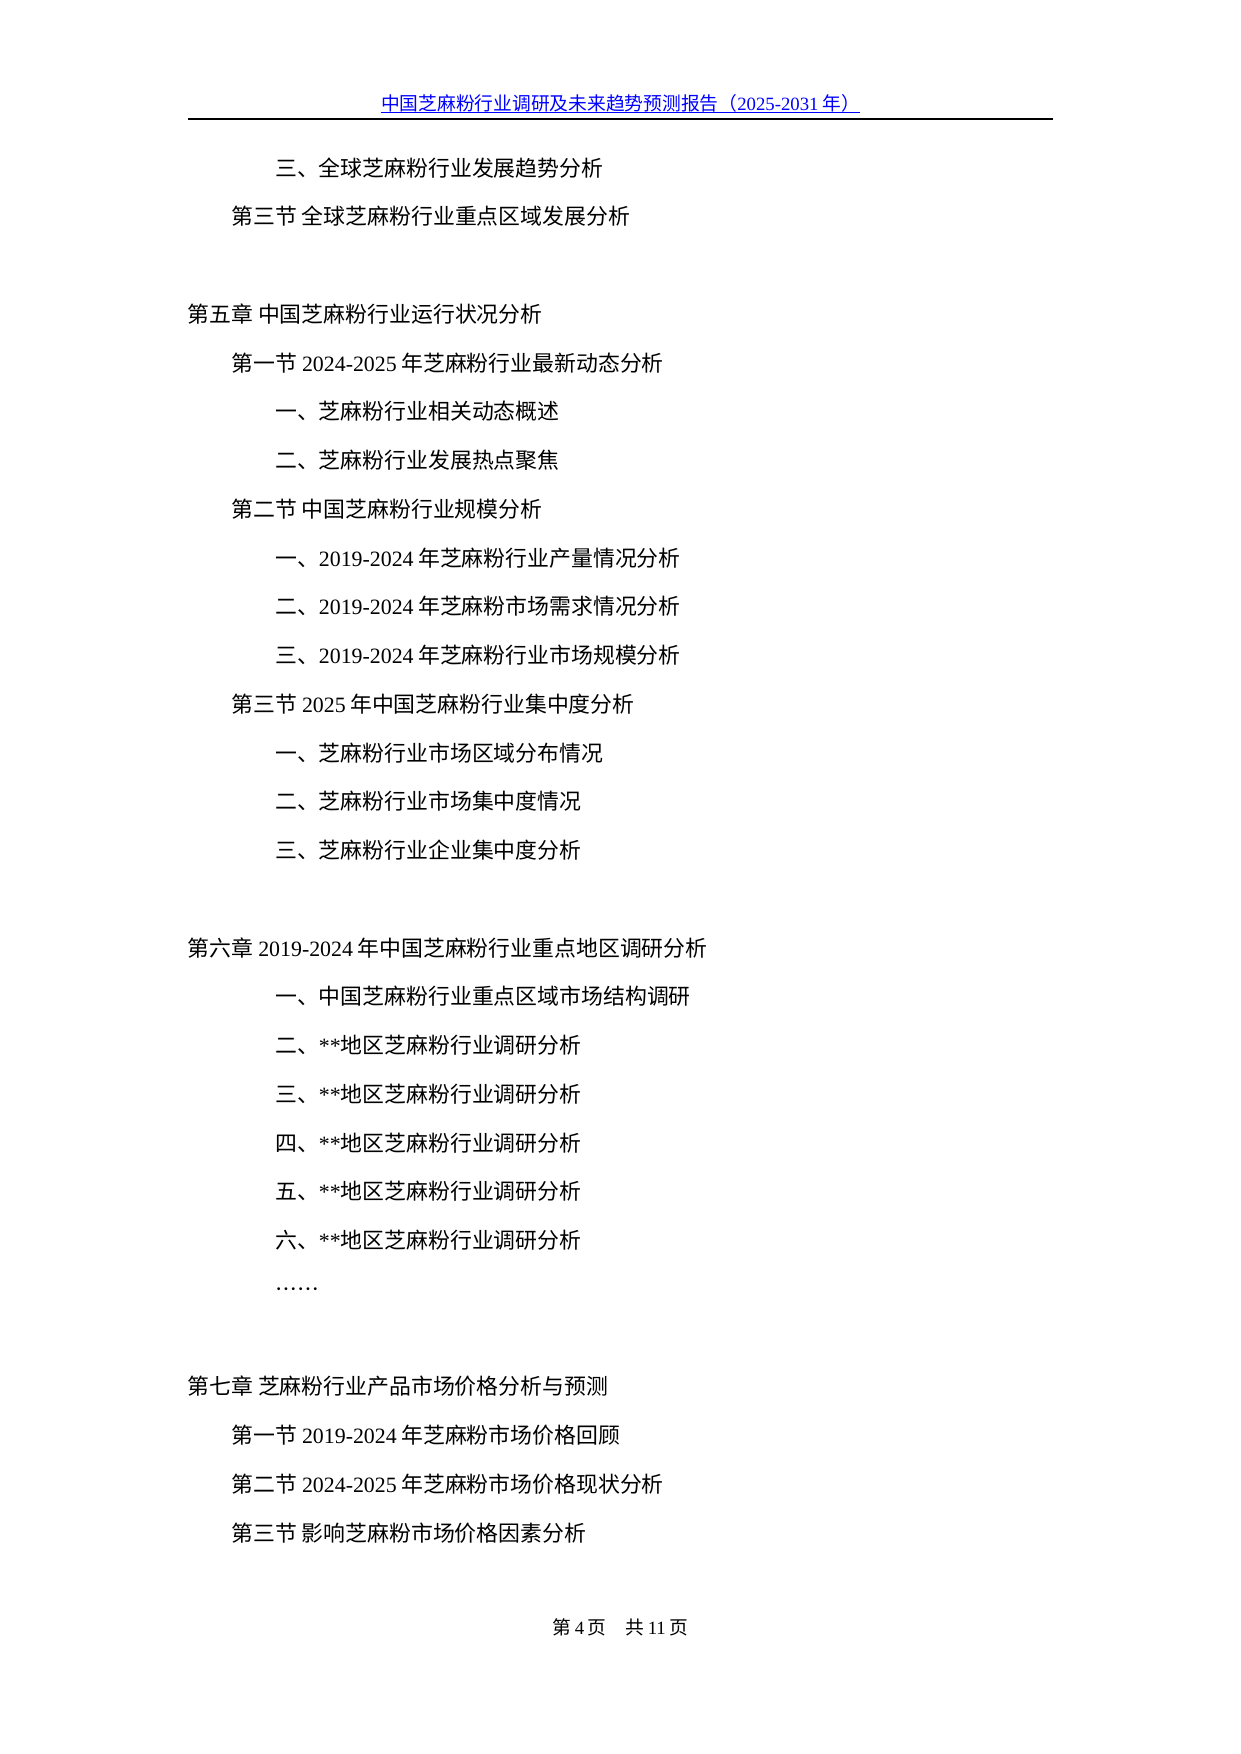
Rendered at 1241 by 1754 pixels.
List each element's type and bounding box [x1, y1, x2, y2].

text [187, 150, 1053, 1548]
